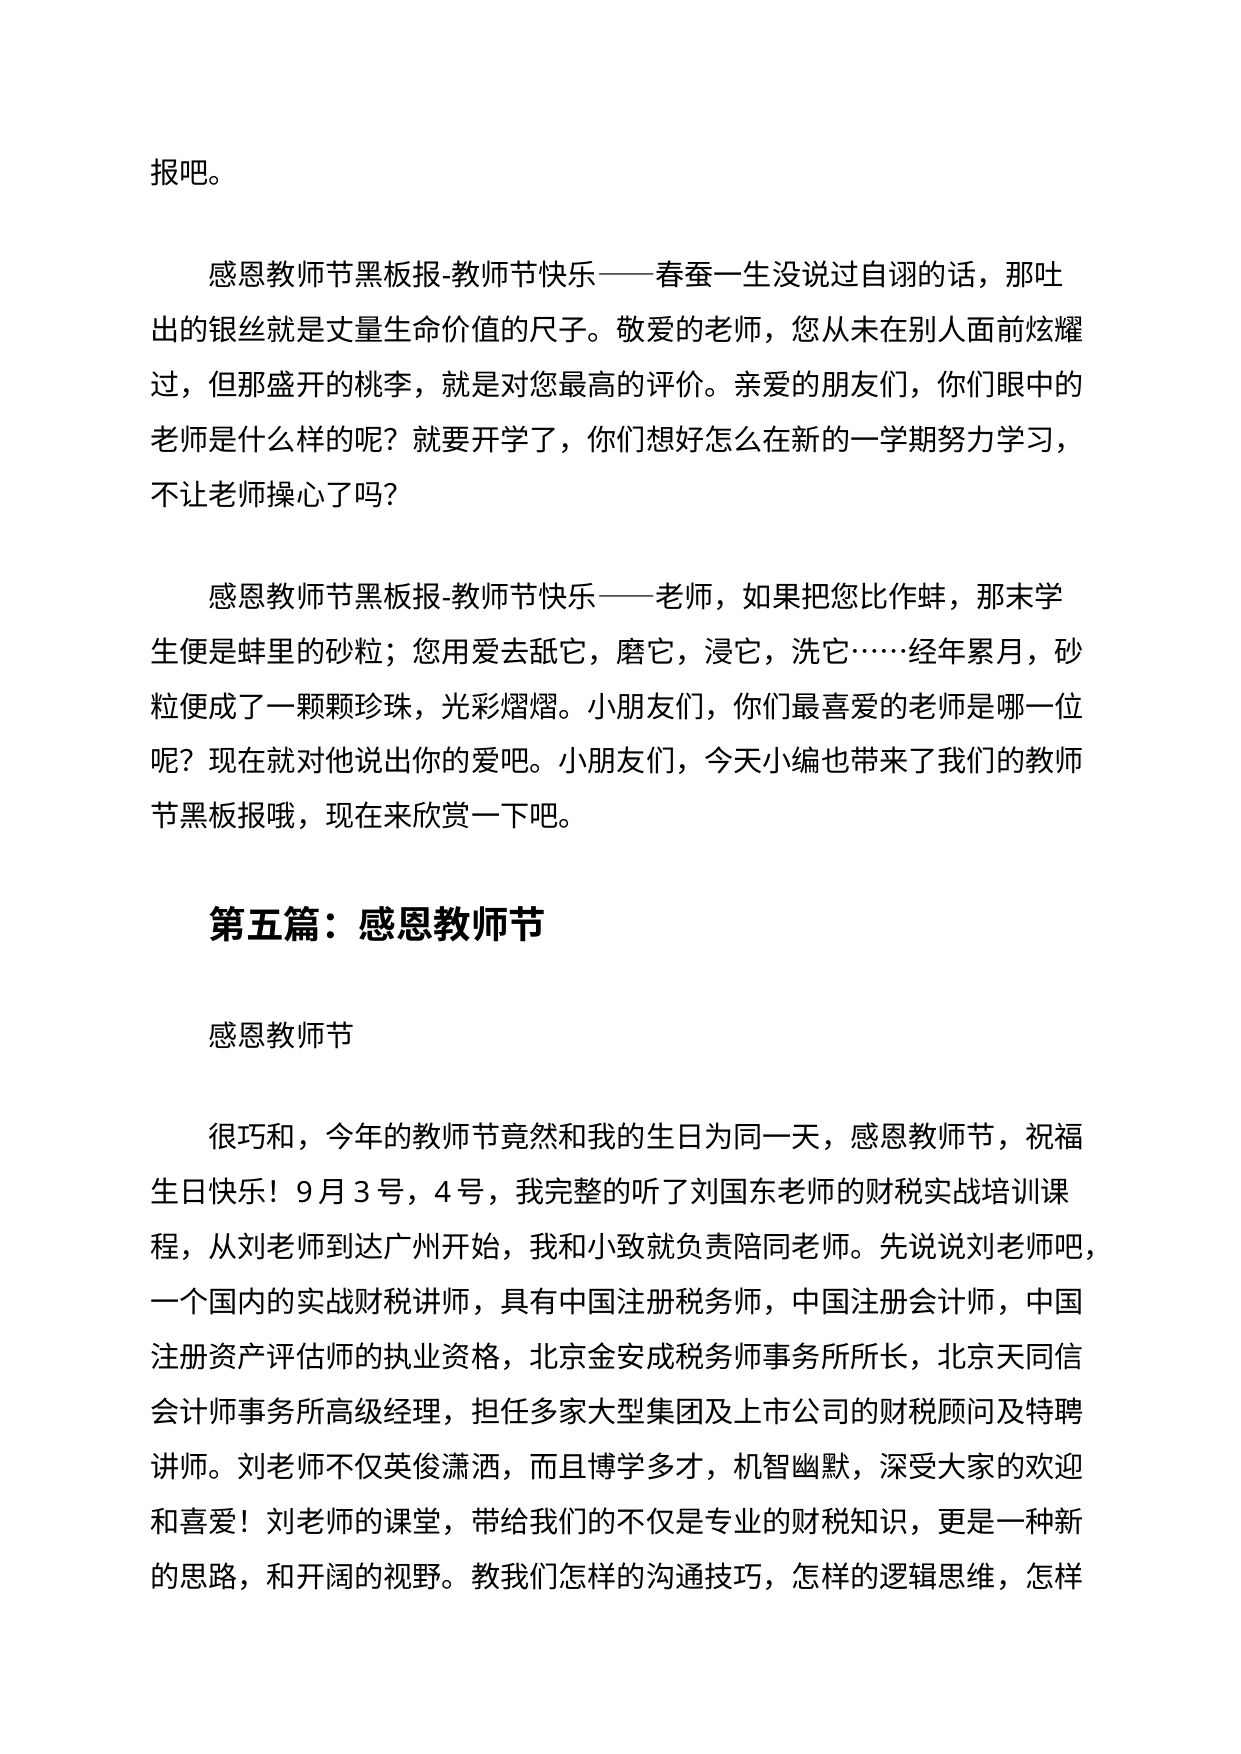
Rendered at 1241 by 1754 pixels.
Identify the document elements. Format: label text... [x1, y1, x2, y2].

text 第五篇：感恩教师节 [150, 895, 1090, 949]
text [150, 150, 1090, 192]
text 感恩教师节黑板报-教师节快乐——老师，如果把您比作蚌，那末学生便是蚌里的砂粒；您用爱去舐它，磨它，浸它，洗它……经年累月，砂粒便成了一颗颗珍珠，光彩熠熠。小朋友们，你们最喜爱的老师是哪一位呢？现在就对他说出你的爱吧。小朋友们，今天小编也带来了我们的教师节黑板报哦，现在来欣赏一下吧。 [150, 573, 1090, 835]
text 感恩教师节 [150, 1012, 1090, 1054]
text 感恩教师节黑板报-教师节快乐——春蚕一生没说过自诩的话，那吐出的银丝就是丈量生命价值的尺子。敬爱的老师，您从未在别人面前炫耀过，但那盛开的桃李，就是对您最高的评价。亲爱的朋友们，你们眼中的老师是什么样的呢？就要开学了，你们想好怎么在新的一学期努力学习，不让老师操心了吗？ [150, 252, 1090, 514]
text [150, 1114, 1090, 1595]
